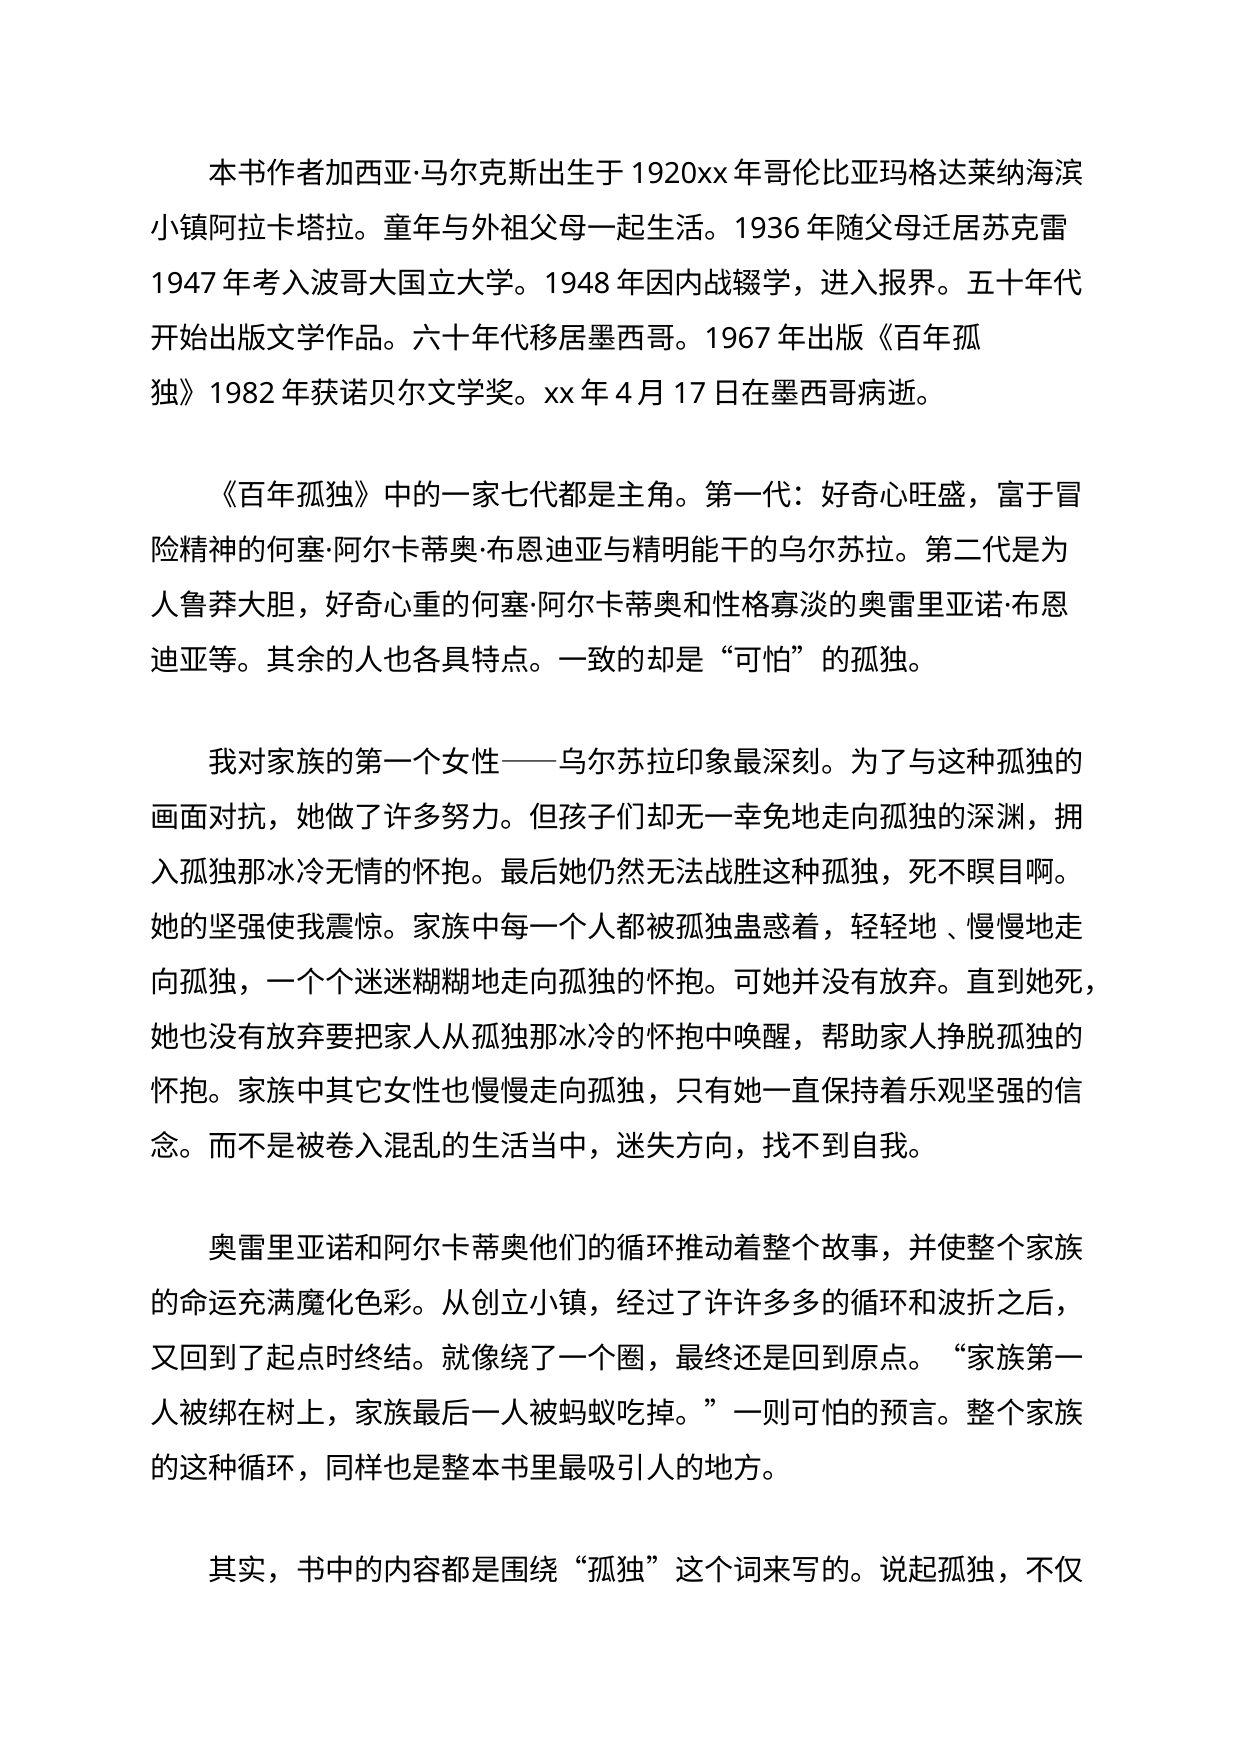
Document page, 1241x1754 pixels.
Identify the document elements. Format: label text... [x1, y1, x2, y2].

text 我对家族的第一个女性——乌尔苏拉印象最深刻。为了与这种孤独的画面对抗，她做了许多努力。但孩子们却无一幸免地走向孤独的深渊，拥入孤独那冰冷无情的怀抱。最后她仍然无法战胜这种孤独，死不瞑目啊。她的坚强使我震惊。家族中每一个人都被孤独蛊惑着，轻轻地﹑慢慢地走向孤独，一个个迷迷糊糊地走向孤独的怀抱。可她并没有放弃。直到她死，她也没有放弃要把家人从孤独那冰冷的怀抱中唤醒，帮助家人挣脱孤独的怀抱。家族中其它女性也慢慢走向孤独，只有她一直保持着乐观坚强的信念。而不是被卷入混乱的生活当中，迷失方向，找不到自我。 [150, 739, 1090, 1165]
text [150, 1546, 1090, 1588]
text 奥雷里亚诺和阿尔卡蒂奥他们的循环推动着整个故事，并使整个家族的命运充满魔化色彩。从创立小镇，经过了许许多多的循环和波折之后，又回到了起点时终结。就像绕了一个圈，最终还是回到原点。“家族第一人被绑在树上，家族最后一人被蚂蚁吃掉。”一则可怕的预言。整个家族的这种循环，同样也是整本书里最吸引人的地方。 [150, 1225, 1090, 1487]
text 《百年孤独》中的一家七代都是主角。第一代：好奇心旺盛，富于冒险精神的何塞·阿尔卡蒂奥·布恩迪亚与精明能干的乌尔苏拉。第二代是为人鲁莽大胆，好奇心重的何塞·阿尔卡蒂奥和性格寡淡的奥雷里亚诺·布恩迪亚等。其余的人也各具特点。一致的却是“可怕”的孤独。 [150, 472, 1090, 679]
text 本书作者加西亚·马尔克斯出生于1920xx年哥伦比亚玛格达莱纳海滨小镇阿拉卡塔拉。童年与外祖父母一起生活。1936年随父母迁居苏克雷1947年考入波哥大国立大学。1948年因内战辍学，进入报界。五十年代开始出版文学作品。六十年代移居墨西哥。1967年出版《百年孤独》1982年获诺贝尔文学奖。xx年4月17日在墨西哥病逝。 [150, 150, 1090, 412]
